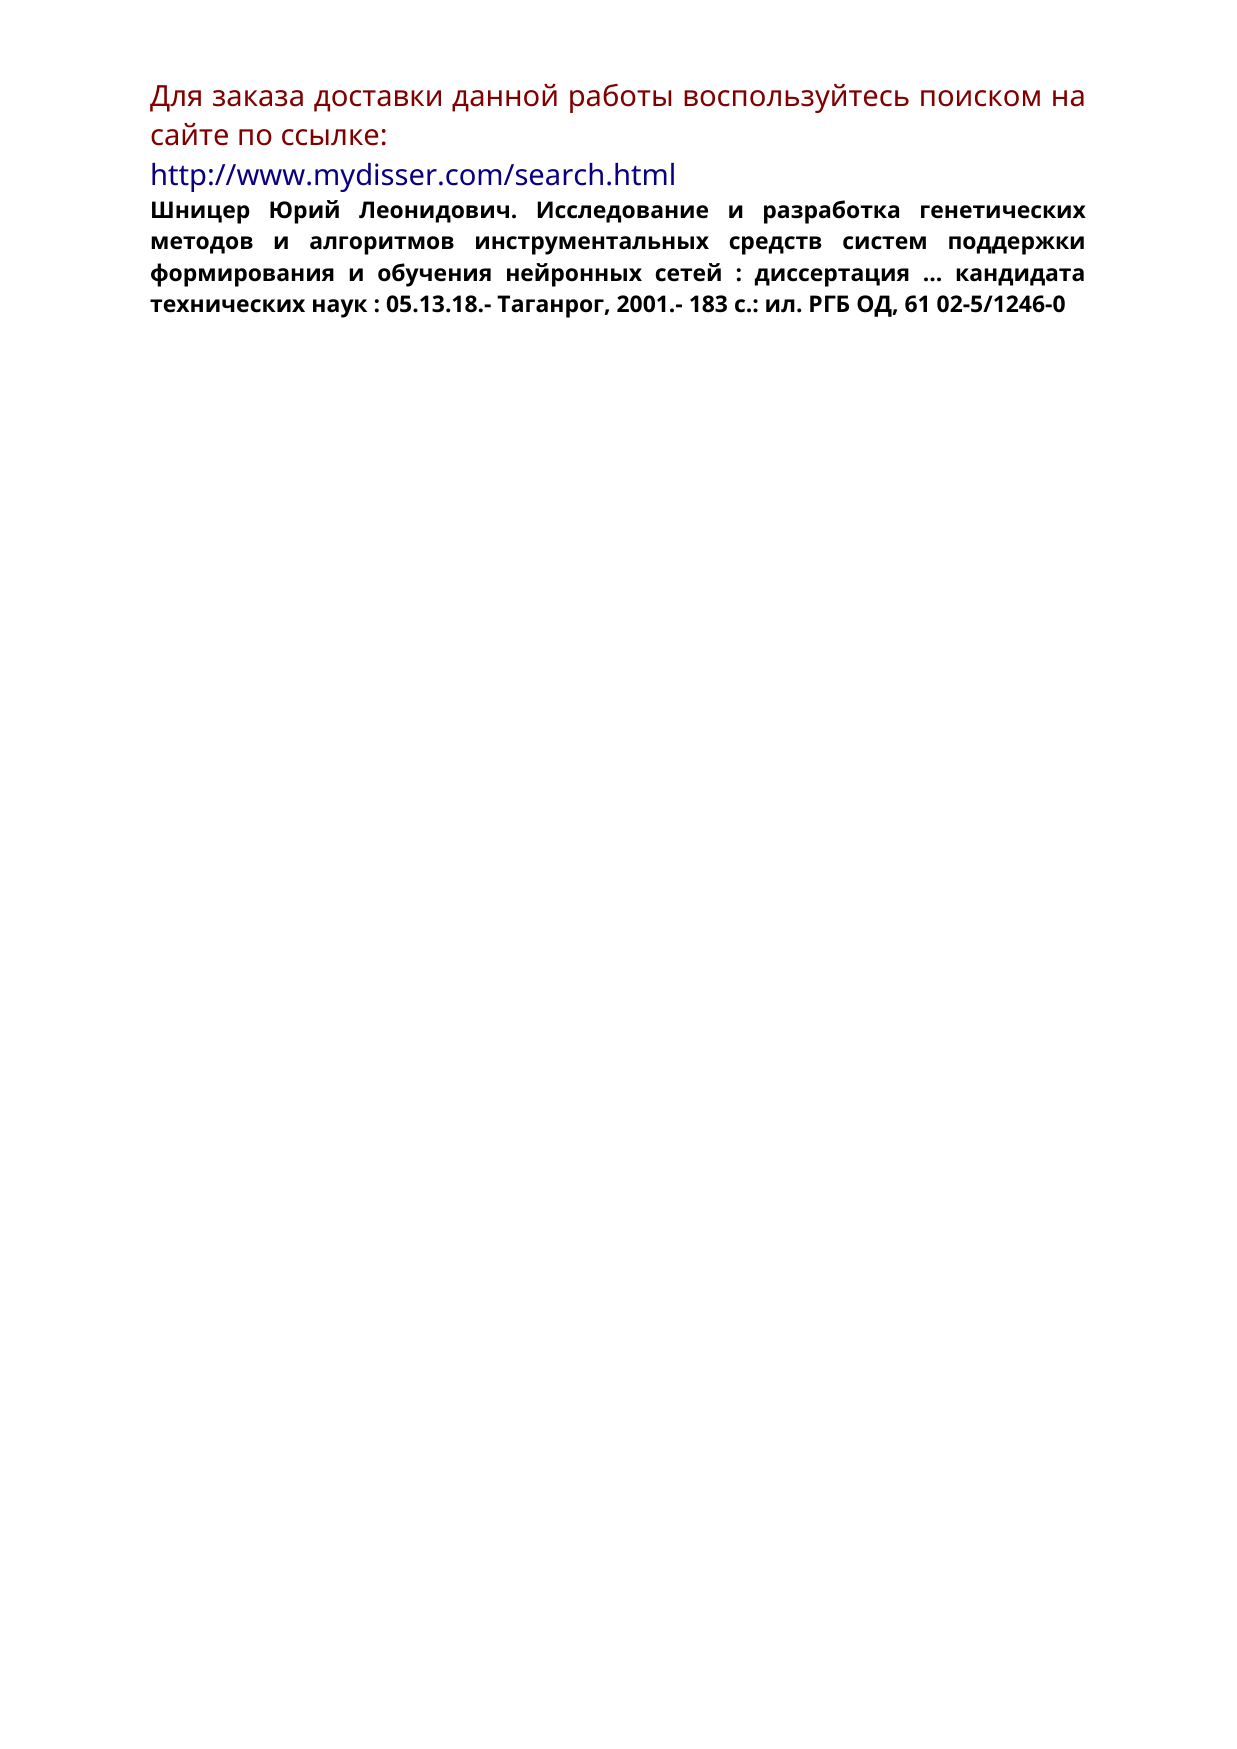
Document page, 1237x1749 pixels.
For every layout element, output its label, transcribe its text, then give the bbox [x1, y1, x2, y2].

text Шницер Юрий Леонидович. Исследование и разработка генетических методов и алгоритмов инструментальных средств систем поддержки формирования и обучения нейронных сетей : диссертация ... кандидата технических наук : 05.13.18.- Таганрог, 2001.- 183 с.: ил. РГБ ОД, 61 02-5/1246-0 [150, 194, 1086, 319]
